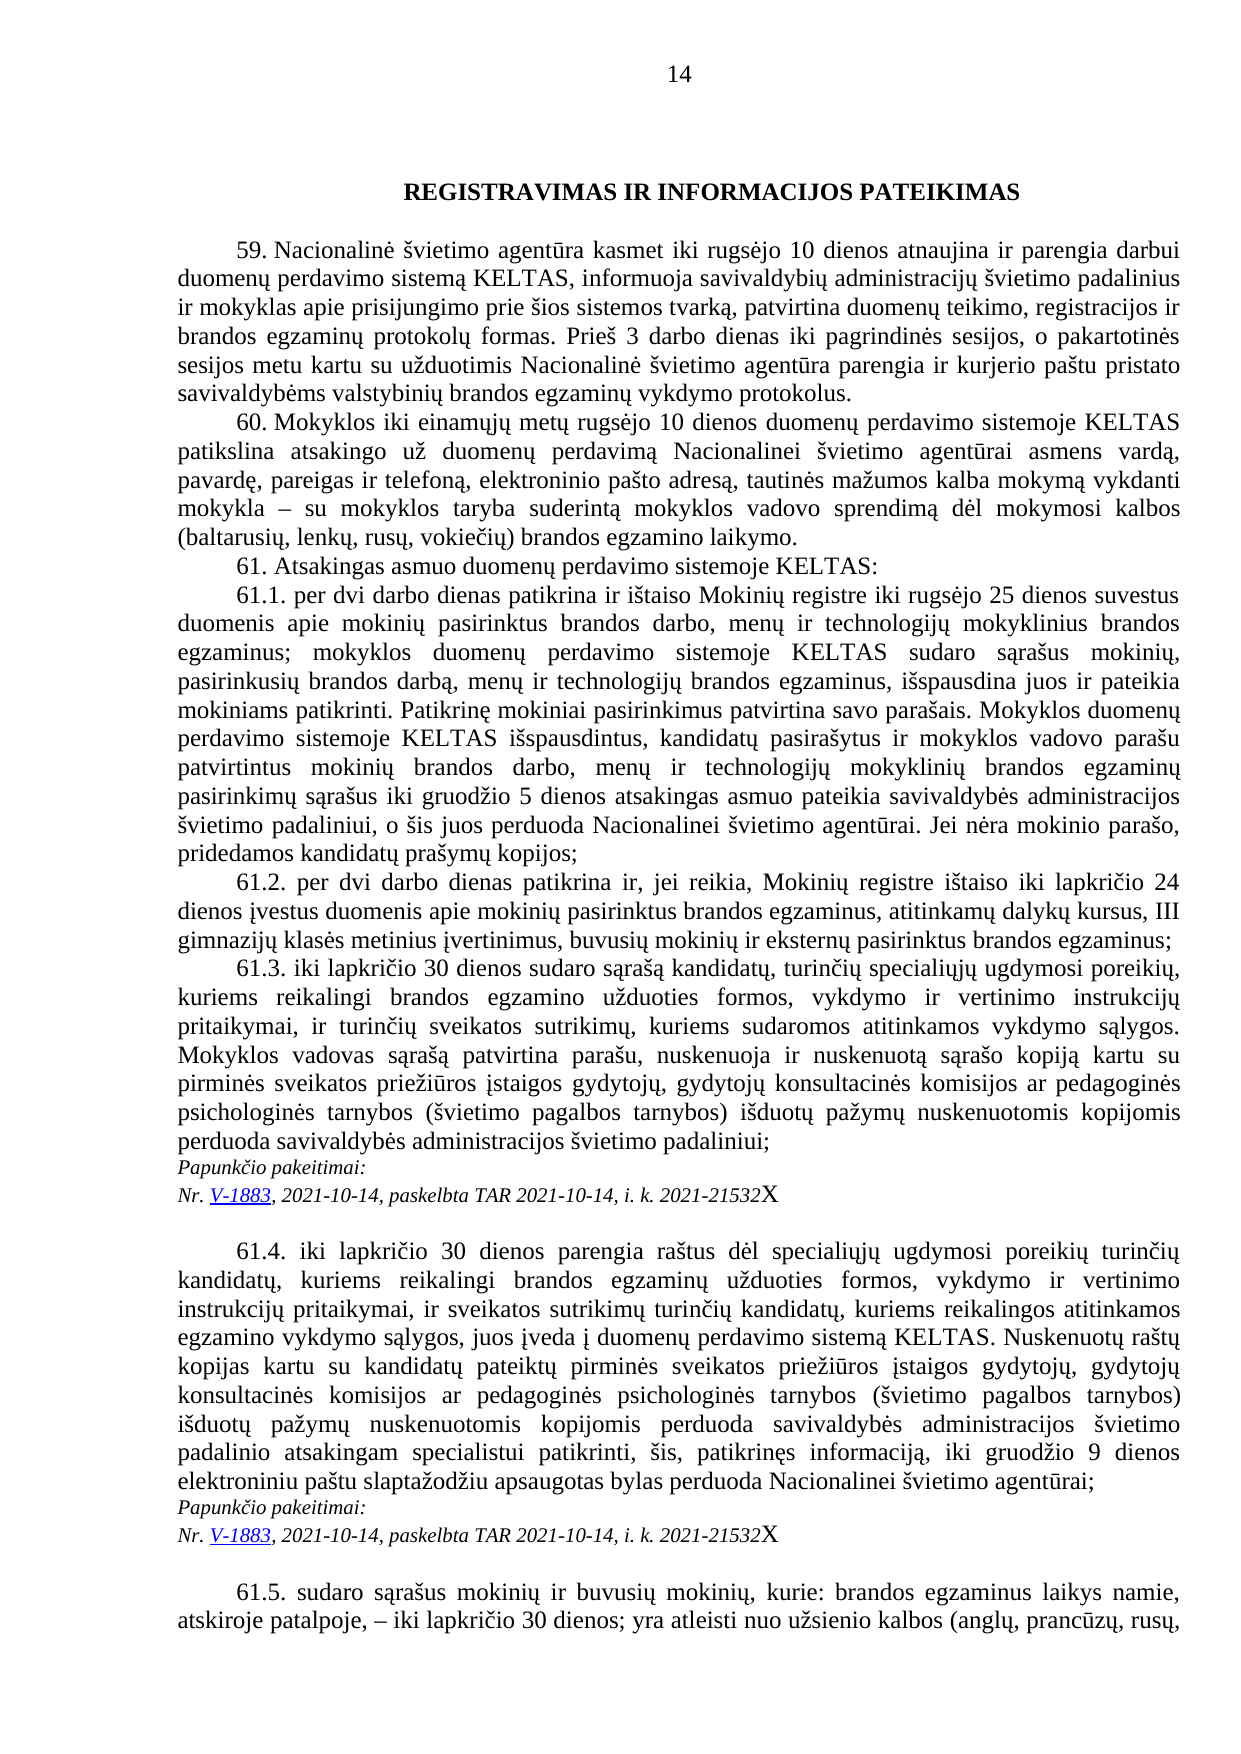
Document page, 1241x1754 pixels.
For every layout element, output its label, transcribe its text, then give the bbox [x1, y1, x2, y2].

text 61.3. iki lapkričio 30 dienos sudaro sąrašą kandidatų, turinčių specialiųjų ugdymosi poreikių, kuriems reikalingi brandos egzamino užduoties formos, vykdymo ir vertinimo instrukcijų pritaikymai, ir turinčių sveikatos sutrikimų, kuriems sudaromos atitinkamos vykdymo sąlygos. Mokyklos vadovas sąrašą patvirtina parašu, nuskenuoja ir nuskenuotą sąrašo kopiją kartu su pirminės sveikatos priežiūros įstaigos gydytojų, gydytojų konsultacinės komisijos ar pedagoginės psichologinės tarnybos (švietimo pagalbos tarnybos) išduotų pažymų nuskenuotomis kopijomis perduoda savivaldybės administracijos švietimo padaliniui; [177, 953, 1181, 1155]
text 61.1. per dvi darbo dienas patikrina ir ištaiso Mokinių registre iki rugsėjo 25 dienos suvestus duomenis apie mokinių pasirinktus brandos darbo, menų ir technologijų mokyklinius brandos egzaminus; mokyklos duomenų perdavimo sistemoje KELTAS sudaro sąrašus mokinių, pasirinkusių brandos darbą, menų ir technologijų brandos egzaminus, išspausdina juos ir pateikia mokiniams patikrinti. Patikrinę mokiniai pasirinkimus patvirtina savo parašais. Mokyklos duomenų perdavimo sistemoje KELTAS išspausdintus, kandidatų pasirašytus ir mokyklos vadovo parašu patvirtintus mokinių brandos darbo, menų ir technologijų mokyklinių brandos egzaminų pasirinkimų sąrašus iki gruodžio 5 dienos atsakingas asmuo pateikia savivaldybės administracijos švietimo padaliniui, o šis juos perduoda Nacionalinei švietimo agentūrai. Jei nėra mokinio parašo, pridedamos kandidatų prašymų kopijos; [177, 580, 1181, 867]
text 60. Mokyklos iki einamųjų metų rugsėjo 10 dienos duomenų perdavimo sistemoje KELTAS patikslina atsakingo už duomenų perdavimą Nacionalinei švietimo agentūrai asmens vardą, pavardę, pareigas ir telefoną, elektroninio pašto adresą, tautinės mažumos kalba mokymą vykdanti mokykla – su mokyklos taryba suderintą mokyklos vadovo sprendimą dėl mokymosi kalbos (baltarusių, lenkų, rusų, vokiečių) brandos egzamino laikymo. [177, 407, 1181, 551]
text 59. Nacionalinė švietimo agentūra kasmet iki rugsėjo 10 dienos atnaujina ir parengia darbui duomenų perdavimo sistemą KELTAS, informuoja savivaldybių administracijų švietimo padalinius ir mokyklas apie prisijungimo prie šios sistemos tvarką, patvirtina duomenų teikimo, registracijos ir brandos egzaminų protokolų formas. Prieš 3 darbo dienas iki pagrindinės sesijos, o pakartotinės sesijos metu kartu su užduotimis Nacionalinė švietimo agentūra parengia ir kurjerio paštu pristato savivaldybėms valstybinių brandos egzaminų vykdymo protokolus. [177, 235, 1181, 407]
text 61.2. per dvi darbo dienas patikrina ir, jei reikia, Mokinių registre ištaiso iki lapkričio 24 dienos įvestus duomenis apie mokinių pasirinktus brandos egzaminus, atitinkamų dalykų kursus, III gimnazijų klasės metinius įvertinimus, buvusių mokinių ir eksternų pasirinktus brandos egzaminus; [177, 867, 1181, 953]
text REGISTRAVIMAS IR INFORMACIJOS PATEIKIMAS [177, 177, 1181, 206]
text 61.4. iki lapkričio 30 dienos parengia raštus dėl specialiųjų ugdymosi poreikių turinčių kandidatų, kuriems reikalingi brandos egzaminų užduoties formos, vykdymo ir vertinimo instrukcijų pritaikymai, ir sveikatos sutrikimų turinčių kandidatų, kuriems reikalingos atitinkamos egzamino vykdymo sąlygos, juos įveda į duomenų perdavimo sistemą KELTAS. Nuskenuotų raštų kopijas kartu su kandidatų pateiktų pirminės sveikatos priežiūros įstaigos gydytojų, gydytojų konsultacinės komisijos ar pedagoginės psichologinės tarnybos (švietimo pagalbos tarnybos) išduotų pažymų nuskenuotomis kopijomis perduoda savivaldybės administracijos švietimo padalinio atsakingam specialistui patikrinti, šis, patikrinęs informaciją, iki gruodžio 9 dienos elektroniniu paštu slaptažodžiu apsaugotas bylas perduoda Nacionalinei švietimo agentūrai; [177, 1236, 1181, 1495]
text 61. Atsakingas asmuo duomenų perdavimo sistemoje KELTAS: [177, 551, 1181, 580]
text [177, 1577, 1181, 1634]
